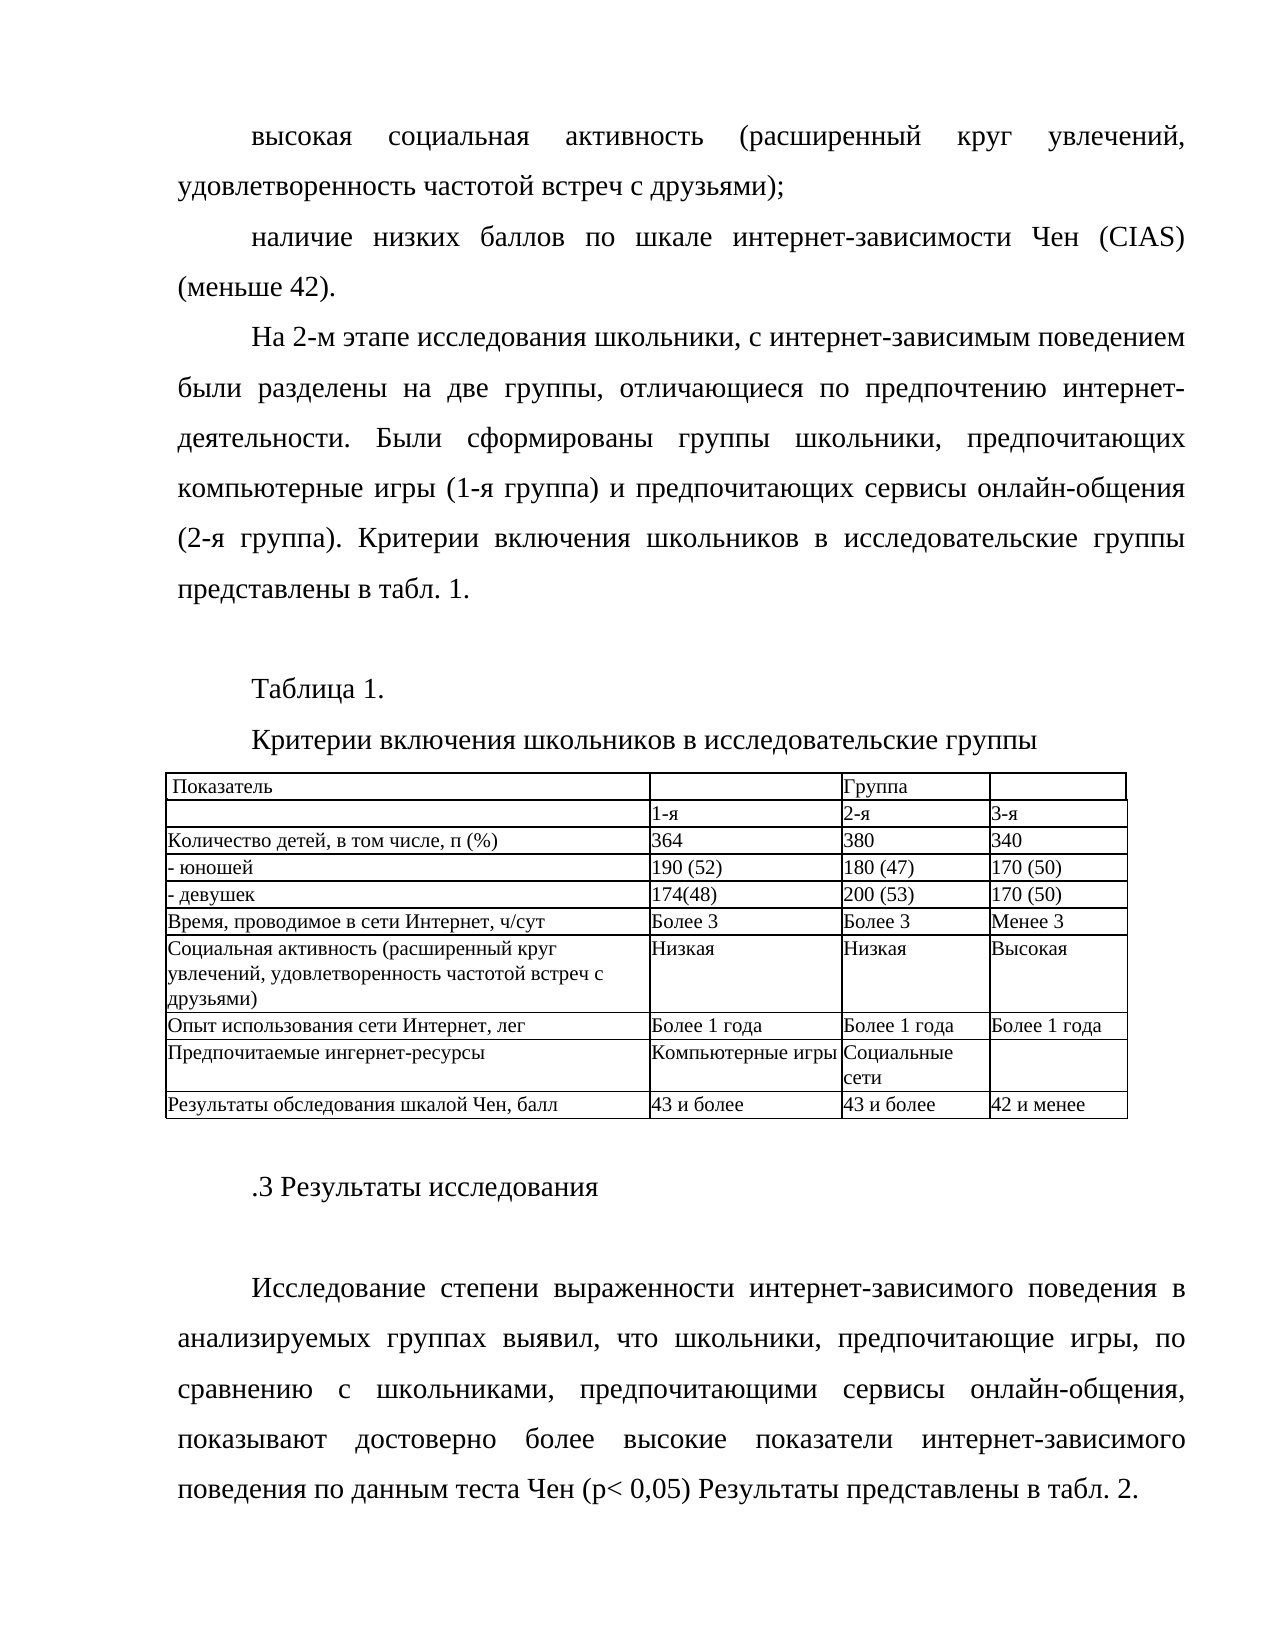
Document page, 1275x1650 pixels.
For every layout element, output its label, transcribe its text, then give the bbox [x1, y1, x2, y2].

table_cell Низкая [651, 936, 841, 1011]
text На 2-м этапе исследования школьники, с интернет-зависимым поведением были разделены на две группы, отличающиеся по предпочтению интернет-деятельности. Были сформированы группы школьники, предпочитающих компьютерные игры (1-я группа) и предпочитающих сервисы онлайн-общения (2-я группа). Критерии включения школьников в исследовательские группы представлены в табл. 1. [177, 319, 1186, 604]
table_cell [167, 801, 649, 826]
table_cell 2-я [843, 801, 989, 826]
table_cell Социальная активность (расширенный круг увлечений, удовлетворенность частотой встреч с друзьями) [167, 936, 649, 1011]
table_cell Низкая [843, 936, 989, 1011]
table_cell 190 (52) [651, 855, 841, 880]
table_cell Более 1 года [991, 1013, 1127, 1038]
table_cell 340 [991, 828, 1127, 853]
table_cell 180 (47) [843, 855, 989, 880]
table_cell 380 [843, 828, 989, 853]
table_cell 43 и более [843, 1092, 989, 1118]
text наличие низких баллов по шкале интернет-зависимости Чен (СIАS) (меньше 42). [177, 219, 1186, 303]
table_cell 174(48) [651, 882, 841, 907]
table_header Показатель [167, 774, 649, 799]
text высокая социальная активность (расширенный круг увлечений, удовлетворенность частотой встреч с друзьями); [177, 118, 1186, 202]
table_cell 170 (50) [991, 855, 1127, 880]
table_cell Количество детей, в том числе, п (%) [167, 828, 649, 853]
table_cell Опыт использования сети Интернет, лег [167, 1013, 649, 1038]
table_cell Компьютерные игры [651, 1040, 841, 1091]
table_cell - юношей [167, 855, 649, 880]
table_cell Более 1 года [843, 1013, 989, 1038]
table_cell Более 3 [843, 909, 989, 934]
table_cell Социальные сети [843, 1040, 989, 1091]
table_cell 3-я [991, 801, 1127, 826]
table_header Группа [843, 774, 989, 799]
text Таблица 1. [177, 672, 1186, 705]
table_cell 200 (53) [843, 882, 989, 907]
table_header [991, 774, 1125, 799]
table_cell [991, 1040, 1127, 1091]
table_cell 42 и менее [991, 1092, 1127, 1118]
table_cell Результаты обследования шкалой Чен, балл [167, 1092, 649, 1118]
table_cell Более 1 года [651, 1013, 841, 1038]
table_header [651, 774, 841, 799]
table_cell 170 (50) [991, 882, 1127, 907]
table_cell Время, проводимое в сети Интернет, ч/сут [167, 909, 649, 934]
table_cell Предпочитаемые ингернет-ресурсы [167, 1040, 649, 1091]
table_cell 43 и более [651, 1092, 841, 1118]
table_cell Менее 3 [991, 909, 1127, 934]
table_cell 1-я [651, 801, 841, 826]
text Критерии включения школьников в исследовательские группы [177, 722, 1186, 755]
table_cell - девушек [167, 882, 649, 907]
table_cell Более 3 [651, 909, 841, 934]
table_cell 364 [651, 828, 841, 853]
text .3 Результаты исследования [177, 1169, 1186, 1203]
text Исследование степени выраженности интернет-зависимого поведения в анализируемых группах выявил, что школьники, предпочитающие игры, по сравнению с школьниками, предпочитающими сервисы онлайн-общения, показывают достоверно более высокие показатели интернет-зависимого поведения по данным теста Чен (р< 0,05) Результаты представлены в табл. 2. [177, 1270, 1186, 1505]
table_cell Высокая [991, 936, 1127, 1011]
